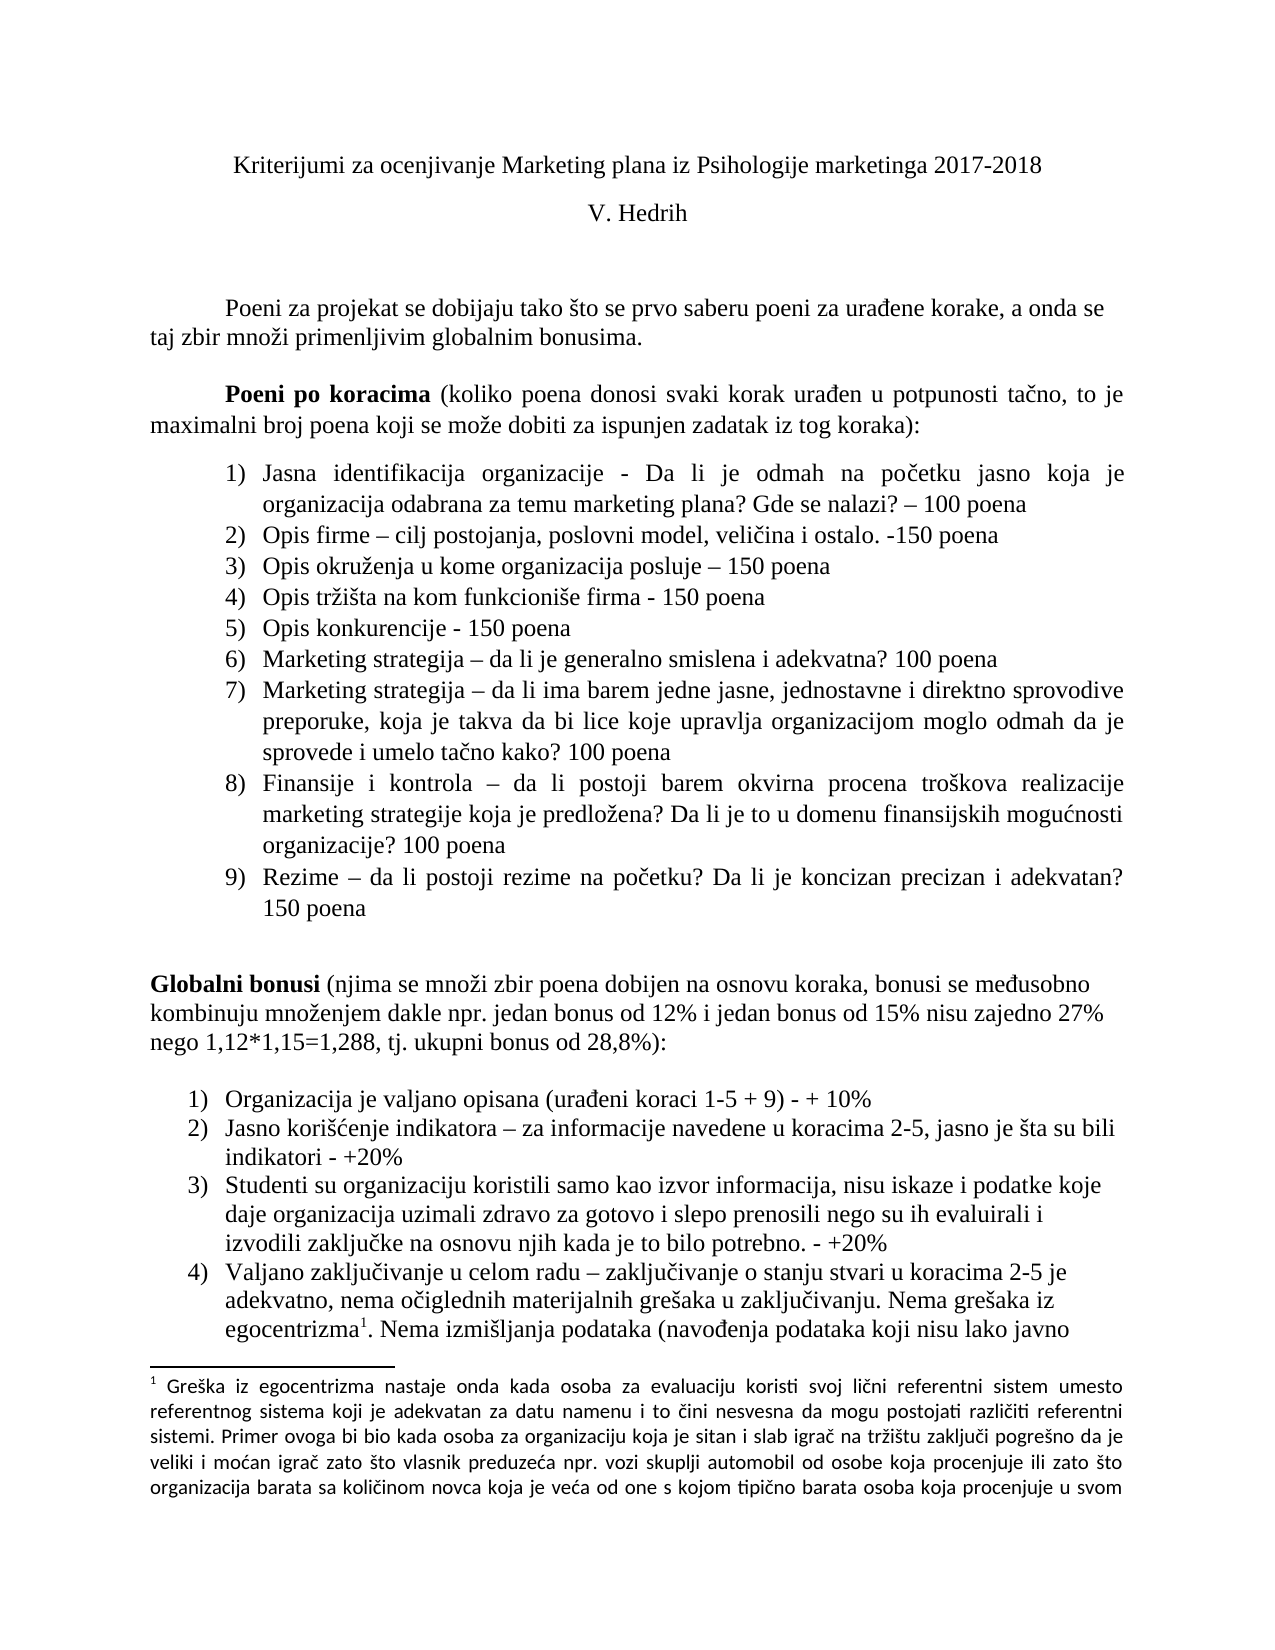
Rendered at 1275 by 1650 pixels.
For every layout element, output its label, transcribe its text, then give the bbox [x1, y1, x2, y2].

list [187, 1257, 1125, 1343]
list Studenti su organizaciju koristili samo kao izvor informacija, nisu iskaze i podatke koje daje organizacija uzimali zdravo za gotovo i slepo prenosili nego su ih evaluirali i izvodili zaključke na osnovu njih kada je to bilo potrebno. - +20% [187, 1170, 1125, 1257]
list Jasno korišćenje indikatora – za informacije navedene u koracima 2-5, jasno je šta su bili indikatori - +20% [187, 1113, 1125, 1170]
text Globalni bonusi (njima se množi zbir poena dobijen na osnovu koraka, bonusi se međusobno kombinuju množenjem dakle npr. jedan bonus od 12% i jedan bonus od 15% nisu zajedno 27% nego 1,12*1,15=1,288, tj. ukupni bonus od 28,8%): [150, 969, 1125, 1055]
list Opis tržišta na kom funkcioniše firma - 150 poena [225, 582, 1125, 611]
list Rezime – da li postoji rezime na početku? Da li je koncizan precizan i adekvatan? 150 poena [225, 862, 1125, 921]
text Kriterijumi za ocenjivanje Marketing plana iz Psihologije marketinga 2017-2018 [150, 150, 1125, 179]
list Marketing strategija – da li ima barem jedne jasne, jednostavne i direktno sprovodive preporuke, koja je takva da bi lice koje upravlja organizacijom moglo odmah da je sprovede i umelo tačno kako? 100 poena [225, 675, 1125, 766]
list Opis firme – cilj postojanja, poslovni model, veličina i ostalo. -150 poena [225, 520, 1125, 549]
list Marketing strategija – da li je generalno smislena i adekvatna? 100 poena [225, 644, 1125, 673]
text V. Hedrih [150, 198, 1125, 226]
text Poeni po koracima (koliko poena donosi svaki korak urađen u potpunosti tačno, to je maximalni broj poena koji se može dobiti za ispunjen zadatak iz tog koraka): [150, 379, 1125, 439]
text Poeni za projekat se dobijaju tako što se prvo saberu poeni za urađene korake, a onda se taj zbir množi primenljivim globalnim bonusima. [150, 293, 1125, 351]
list Finansije i kontrola – da li postoji barem okvirna procena troškova realizacije marketing strategije koja je predložena? Da li je to u domenu finansijskih mogućnosti organizacije? 100 poena [225, 768, 1125, 859]
list Opis okruženja u kome organizacija posluje – 150 poena [225, 551, 1125, 580]
list Jasna identifikacija organizacije - Da li je odmah na početku jasno koja je organizacija odabrana za temu marketing plana? Gde se nalazi? – 100 poena [225, 458, 1125, 518]
list Organizacija je valjano opisana (urađeni koraci 1-5 + 9) - + 10% [187, 1084, 1125, 1113]
list Opis konkurencije - 150 poena [225, 613, 1125, 642]
